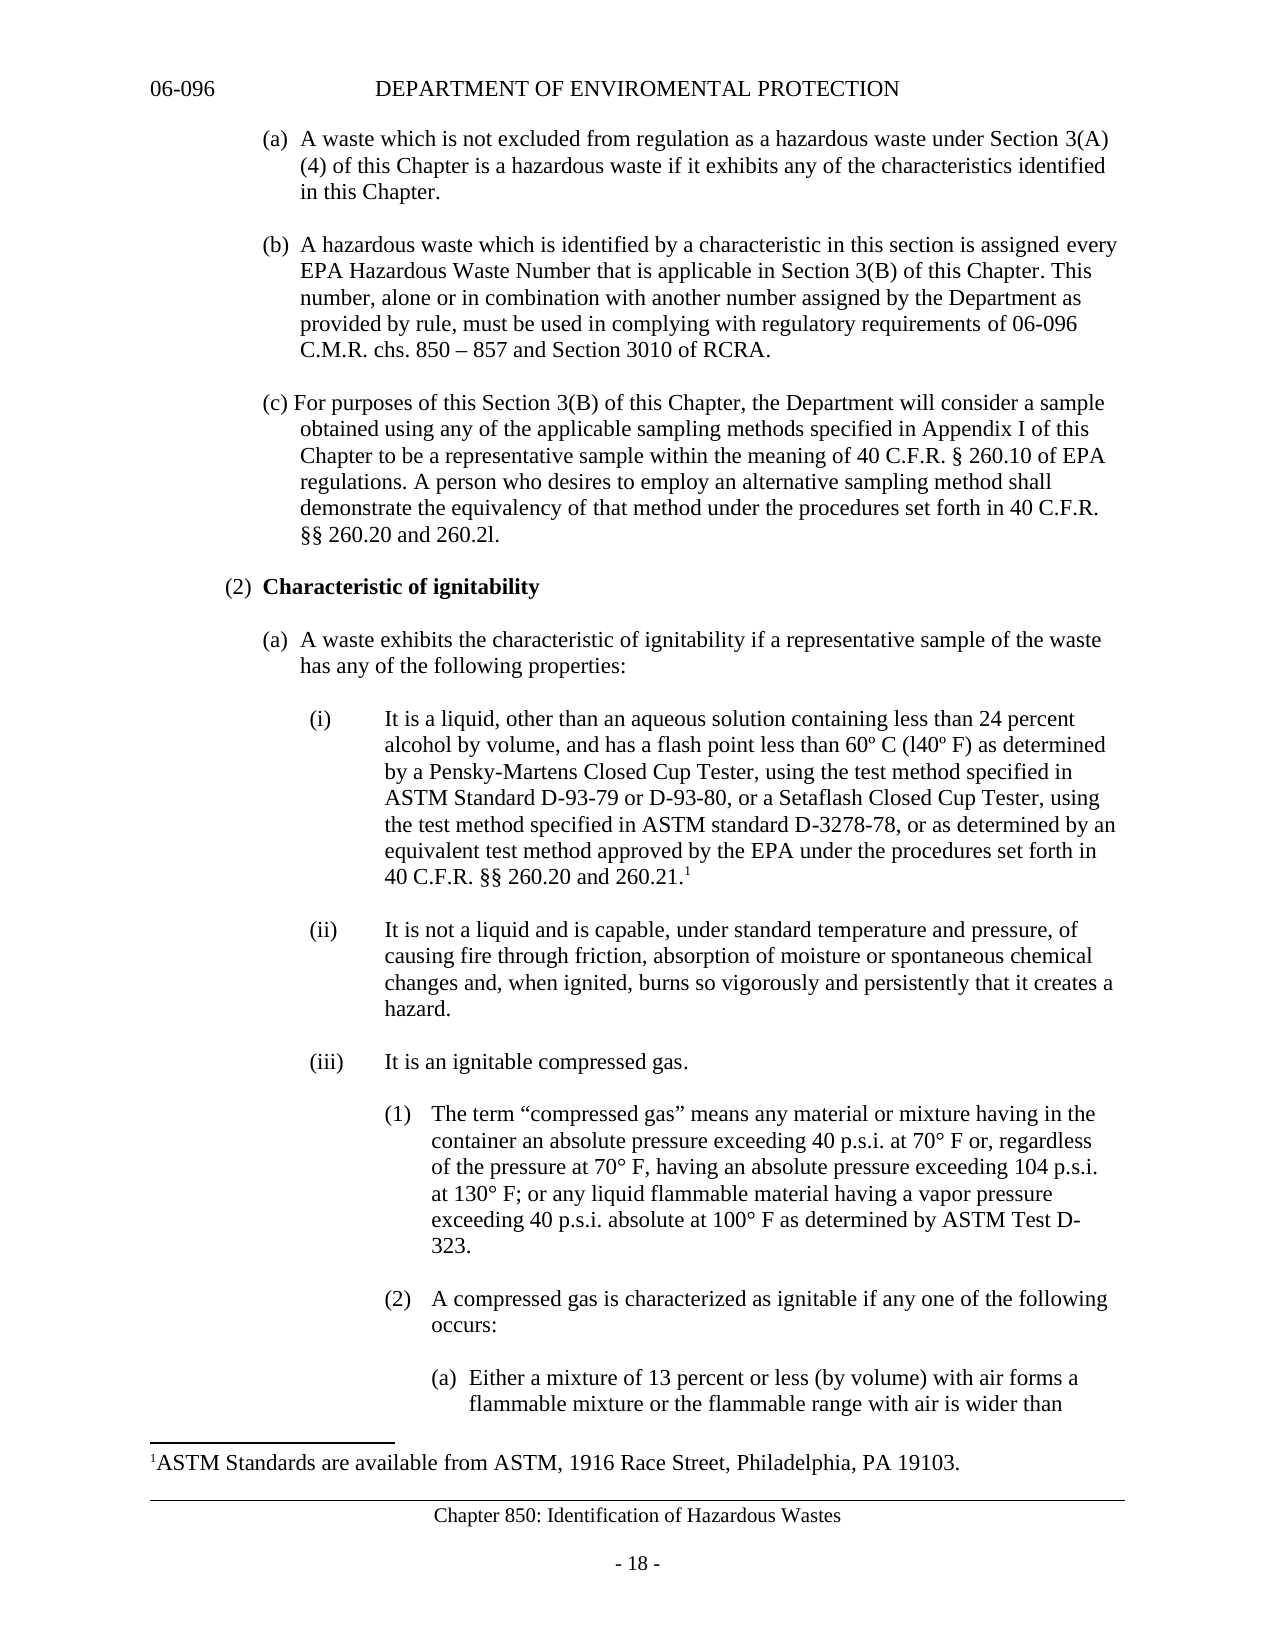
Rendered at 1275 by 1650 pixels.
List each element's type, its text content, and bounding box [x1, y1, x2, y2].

list The term “compressed gas” means any material or mixture having in the container an absolute pressure exceeding 40 p.s.i. at 70° F or, regardless of the pressure at 70° F, having an absolute pressure exceeding 104 p.s.i. at 130° F; or any liquid flammable material having a vapor pressure exceeding 40 p.s.i. absolute at 100° F as determined by ASTM Test D-323. [384, 1101, 1116, 1259]
list It is an ignitable compressed gas. [309, 1048, 1125, 1074]
text (b) A hazardous waste which is identified by a characteristic in this section is assigned every EPA Hazardous Waste Number that is applicable in Section 3(B) of this Chapter. This number, alone or in combination with another number assigned by the Department as provided by rule, must be used in complying with regulatory requirements of 06-096 C.M.R. chs. 850 – 857 and Section 3010 of RCRA. [262, 231, 1125, 363]
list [431, 1364, 1144, 1417]
list It is a liquid, other than an aqueous solution containing less than 24 percent alcohol by volume, and has a flash point less than 60º C (l40º F) as determined by a Pensky-Martens Closed Cup Tester, using the test method specified in ASTM Standard D-93-79 or D-93-80, or a Setaflash Closed Cup Tester, using the test method specified in ASTM standard D-3278-78, or as determined by an equivalent test method approved by the EPA under the procedures set forth in 40 C.F.R. §§ 260.20 and 260.21. [309, 705, 1125, 890]
text (2) A compressed gas is characterized as ignitable if any one of the following occurs: [384, 1285, 1125, 1338]
text (a) A waste exhibits the characteristic of ignitability if a representative sample of the waste has any of the following properties: [262, 626, 1125, 679]
list It is not a liquid and is capable, under standard temperature and pressure, of causing fire through friction, absorption of moisture or spontaneous chemical changes and, when ignited, burns so vigorously and persistently that it creates a hazard. [309, 916, 1125, 1021]
text (c) For purposes of this Section 3(B) of this Chapter, the Department will consider a sample obtained using any of the applicable sampling methods specified in Appendix I of this Chapter to be a representative sample within the meaning of 40 C.F.R. § 260.10 of EPA regulations. A person who desires to employ an alternative sampling method shall demonstrate the equivalency of that method under the procedures set forth in 40 C.F.R. §§ 260.20 and 260.2l. [262, 389, 1125, 547]
text (2) Characteristic of ignitability [225, 573, 1125, 600]
text (a) A waste which is not excluded from regulation as a hazardous waste under Section 3(A)(4) of this Chapter is a hazardous waste if it exhibits any of the characteristics identified in this Chapter. [262, 125, 1125, 204]
